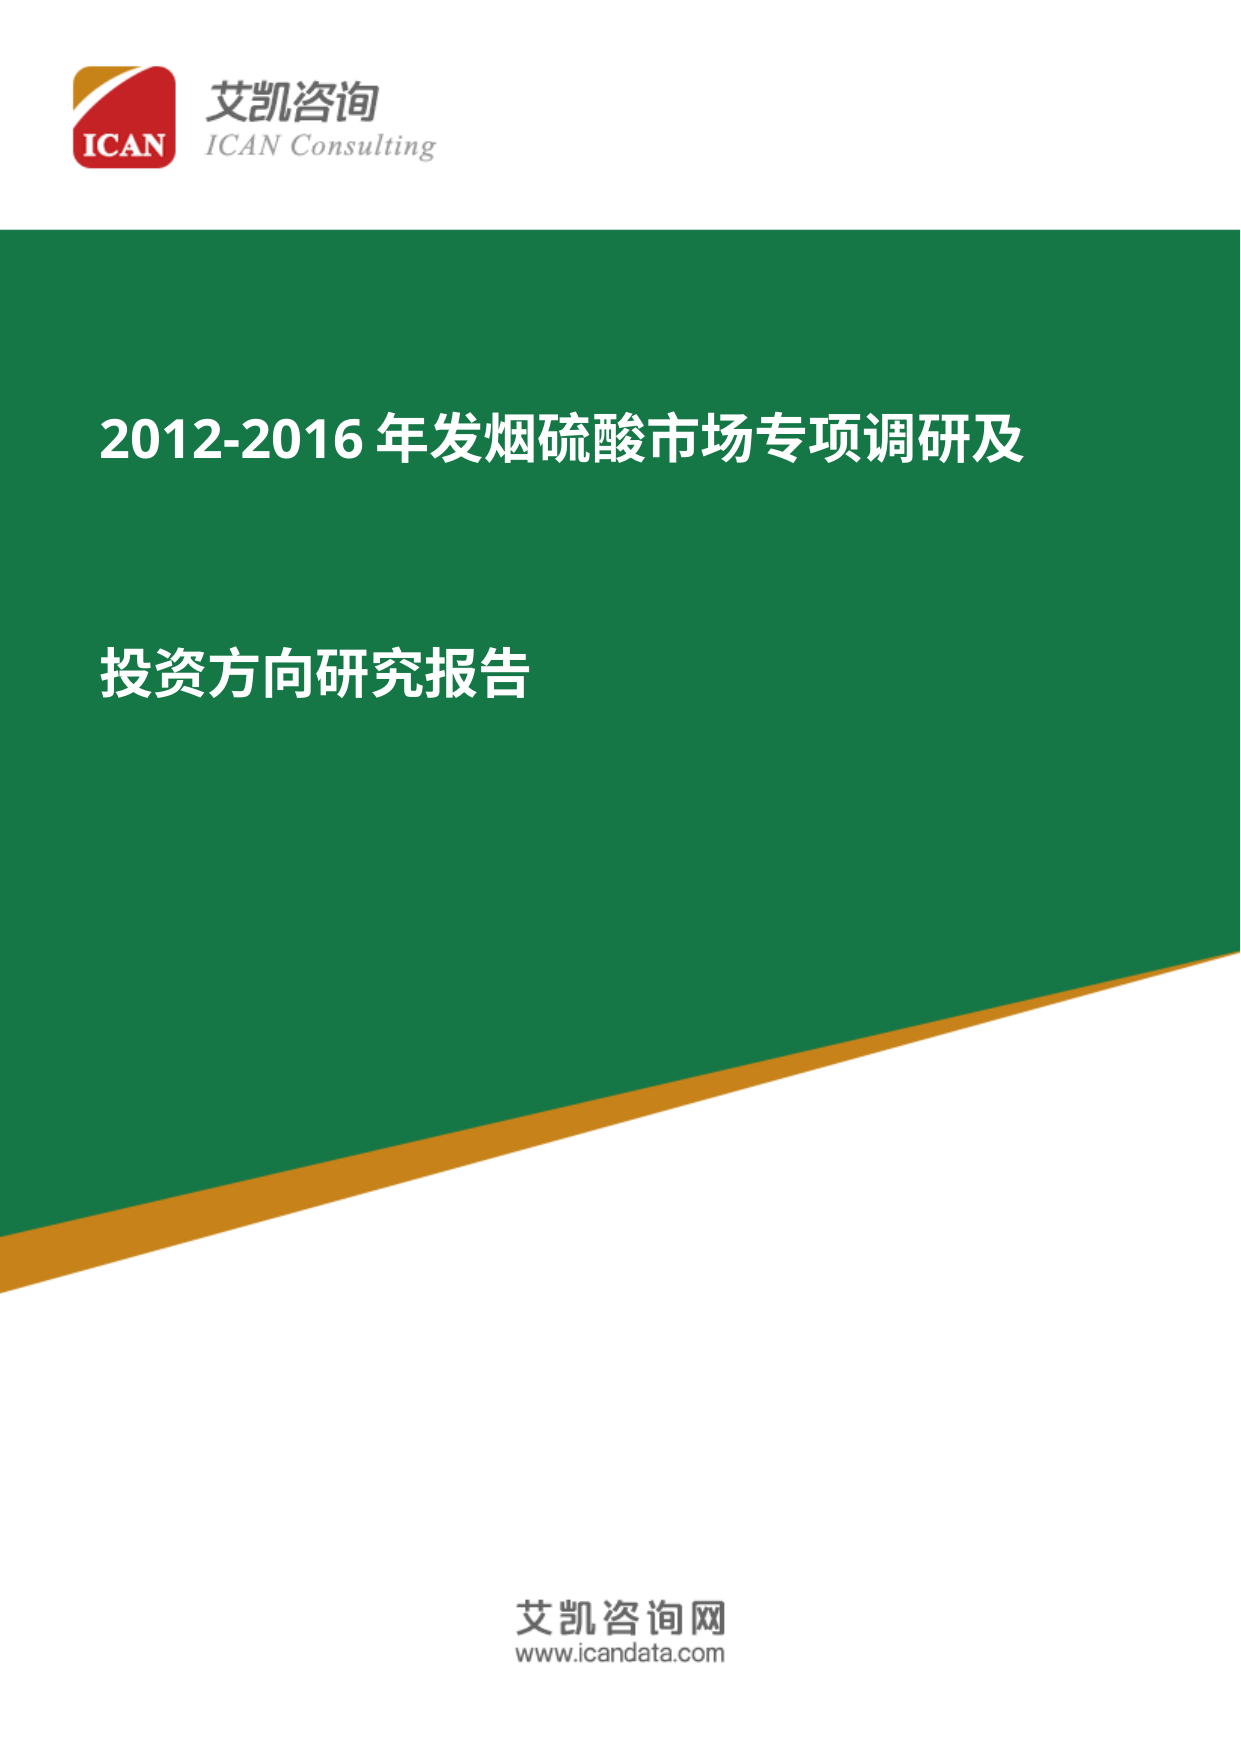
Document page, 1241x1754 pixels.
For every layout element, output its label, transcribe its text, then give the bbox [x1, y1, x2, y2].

picture [0, 5, 1241, 1754]
subtitle 2012-2016年发烟硫酸市场专项调研及投资方向研究报告 [99, 386, 1053, 718]
